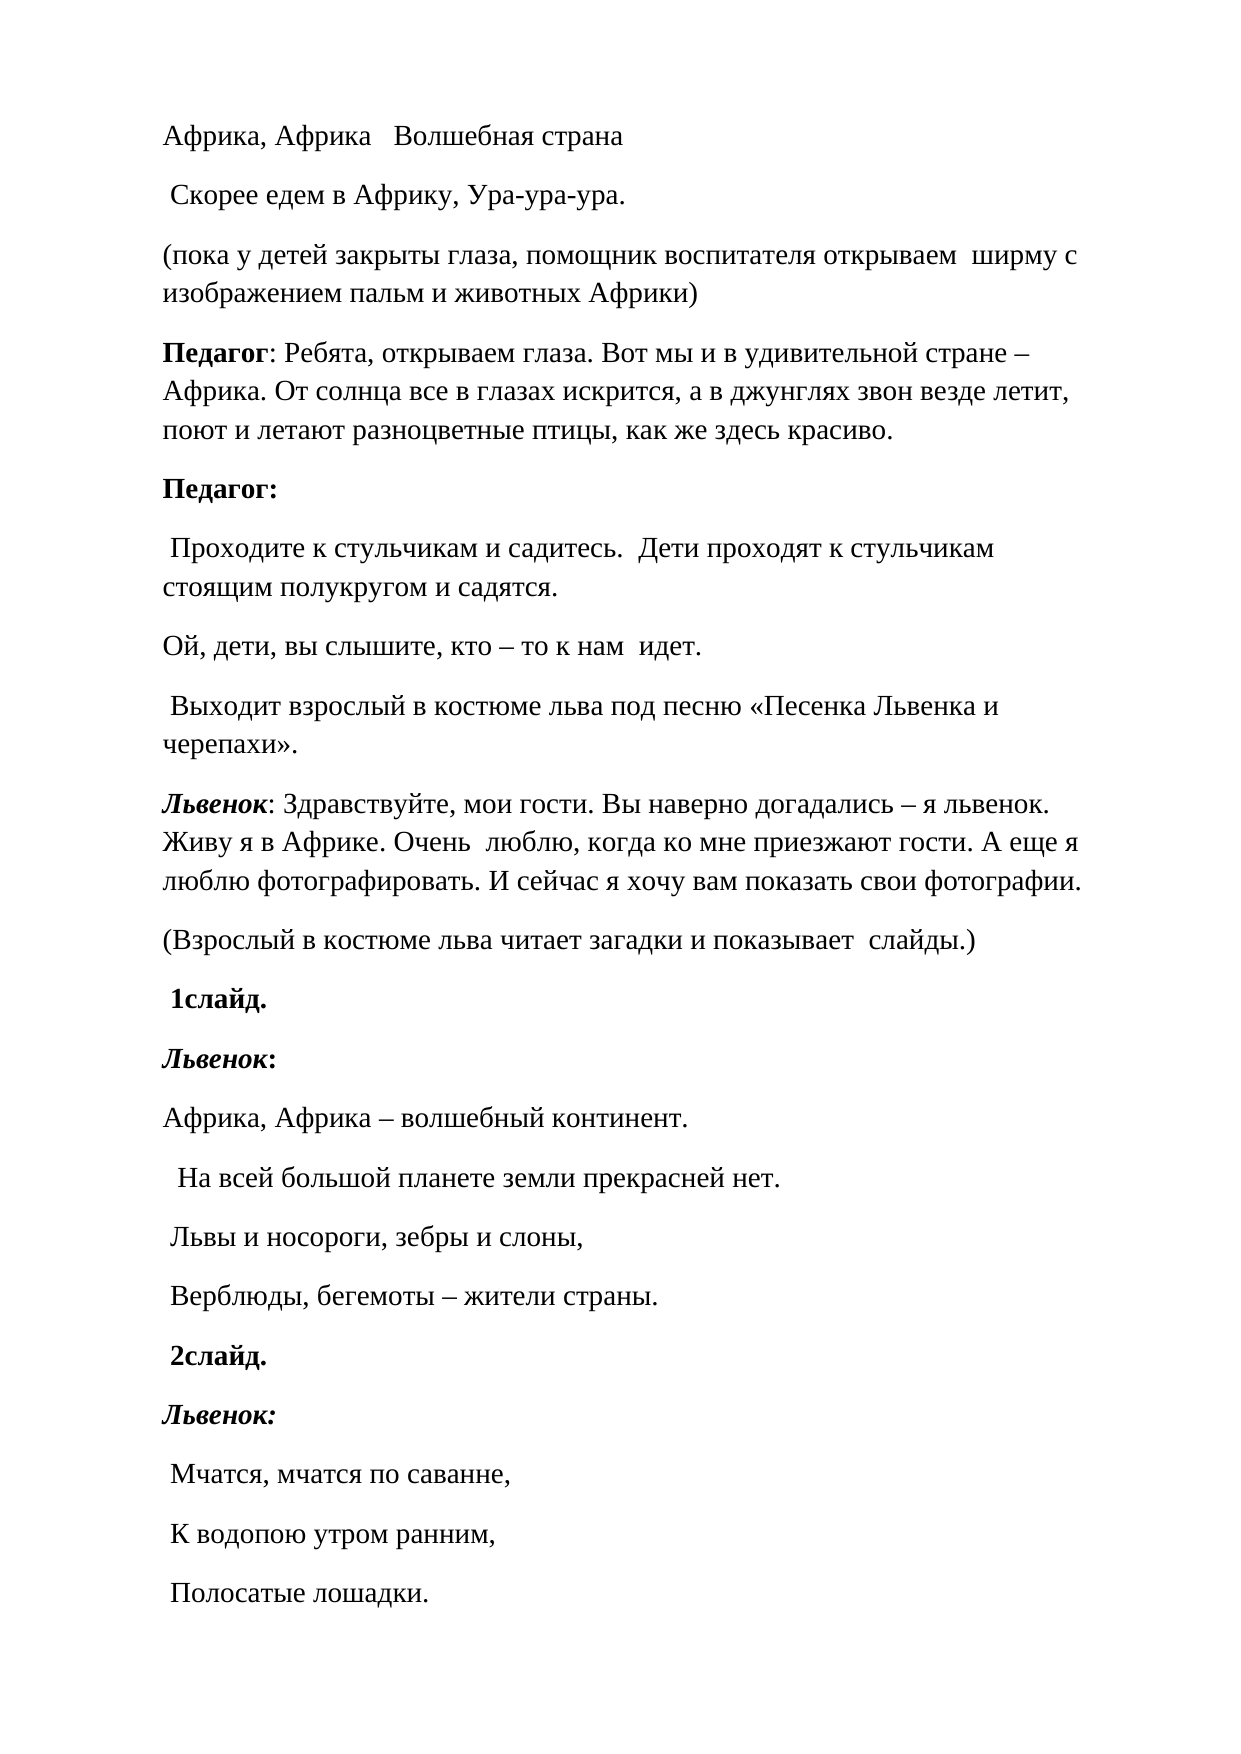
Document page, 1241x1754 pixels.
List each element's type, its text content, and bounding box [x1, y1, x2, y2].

text Африка, Африка Волшебная страна [162, 118, 1093, 152]
text Львенок: Здравствуйте, мои гости. Вы наверно догадались – я львенок. Живу я в Африке. Очень люблю, когда ко мне приезжают гости. А еще я люблю фотографировать. И сейчас я хочу вам показать свои фотографии. [162, 786, 1093, 896]
text Африка, Африка – волшебный континент. [162, 1100, 1093, 1134]
text Львенок: [162, 1041, 1093, 1074]
text Ой, дети, вы слышите, кто – то к нам идет. [162, 628, 1093, 662]
text К водопою утром ранним, [162, 1516, 1093, 1549]
text Проходите к стульчикам и садитесь. Дети проходят к стульчикам стоящим полукругом и садятся. [162, 531, 1093, 603]
text Скорее едем в Африку, Ура-ура-ура. [162, 177, 1093, 211]
text Полосатые лошадки. [162, 1575, 1093, 1609]
text 1слайд. [162, 982, 1093, 1015]
text Львенок: [162, 1397, 1093, 1431]
text Выходит взрослый в костюме льва под песню «Песенка Львенка и черепахи». [162, 688, 1093, 760]
text (Взрослый в костюме льва читает загадки и показывает слайды.) [162, 922, 1093, 956]
text На всей большой планете земли прекрасней нет. [162, 1160, 1093, 1193]
text Львы и носороги, зебры и слоны, [162, 1219, 1093, 1253]
text Мчатся, мчатся по саванне, [162, 1457, 1093, 1490]
text Верблюды, бегемоты – жители страны. [162, 1278, 1093, 1312]
text 2слайд. [162, 1338, 1093, 1371]
text (пока у детей закрыты глаза, помощник воспитателя открываем ширму с изображением пальм и животных Африки) [162, 237, 1093, 309]
text Педагог: [162, 471, 1093, 505]
text Педагог: Ребята, открываем глаза. Вот мы и в удивительной стране – Африка. От солнца все в глазах искрится, а в джунглях звон везде летит, поют и летают разноцветные птицы, как же здесь красиво. [162, 335, 1093, 445]
